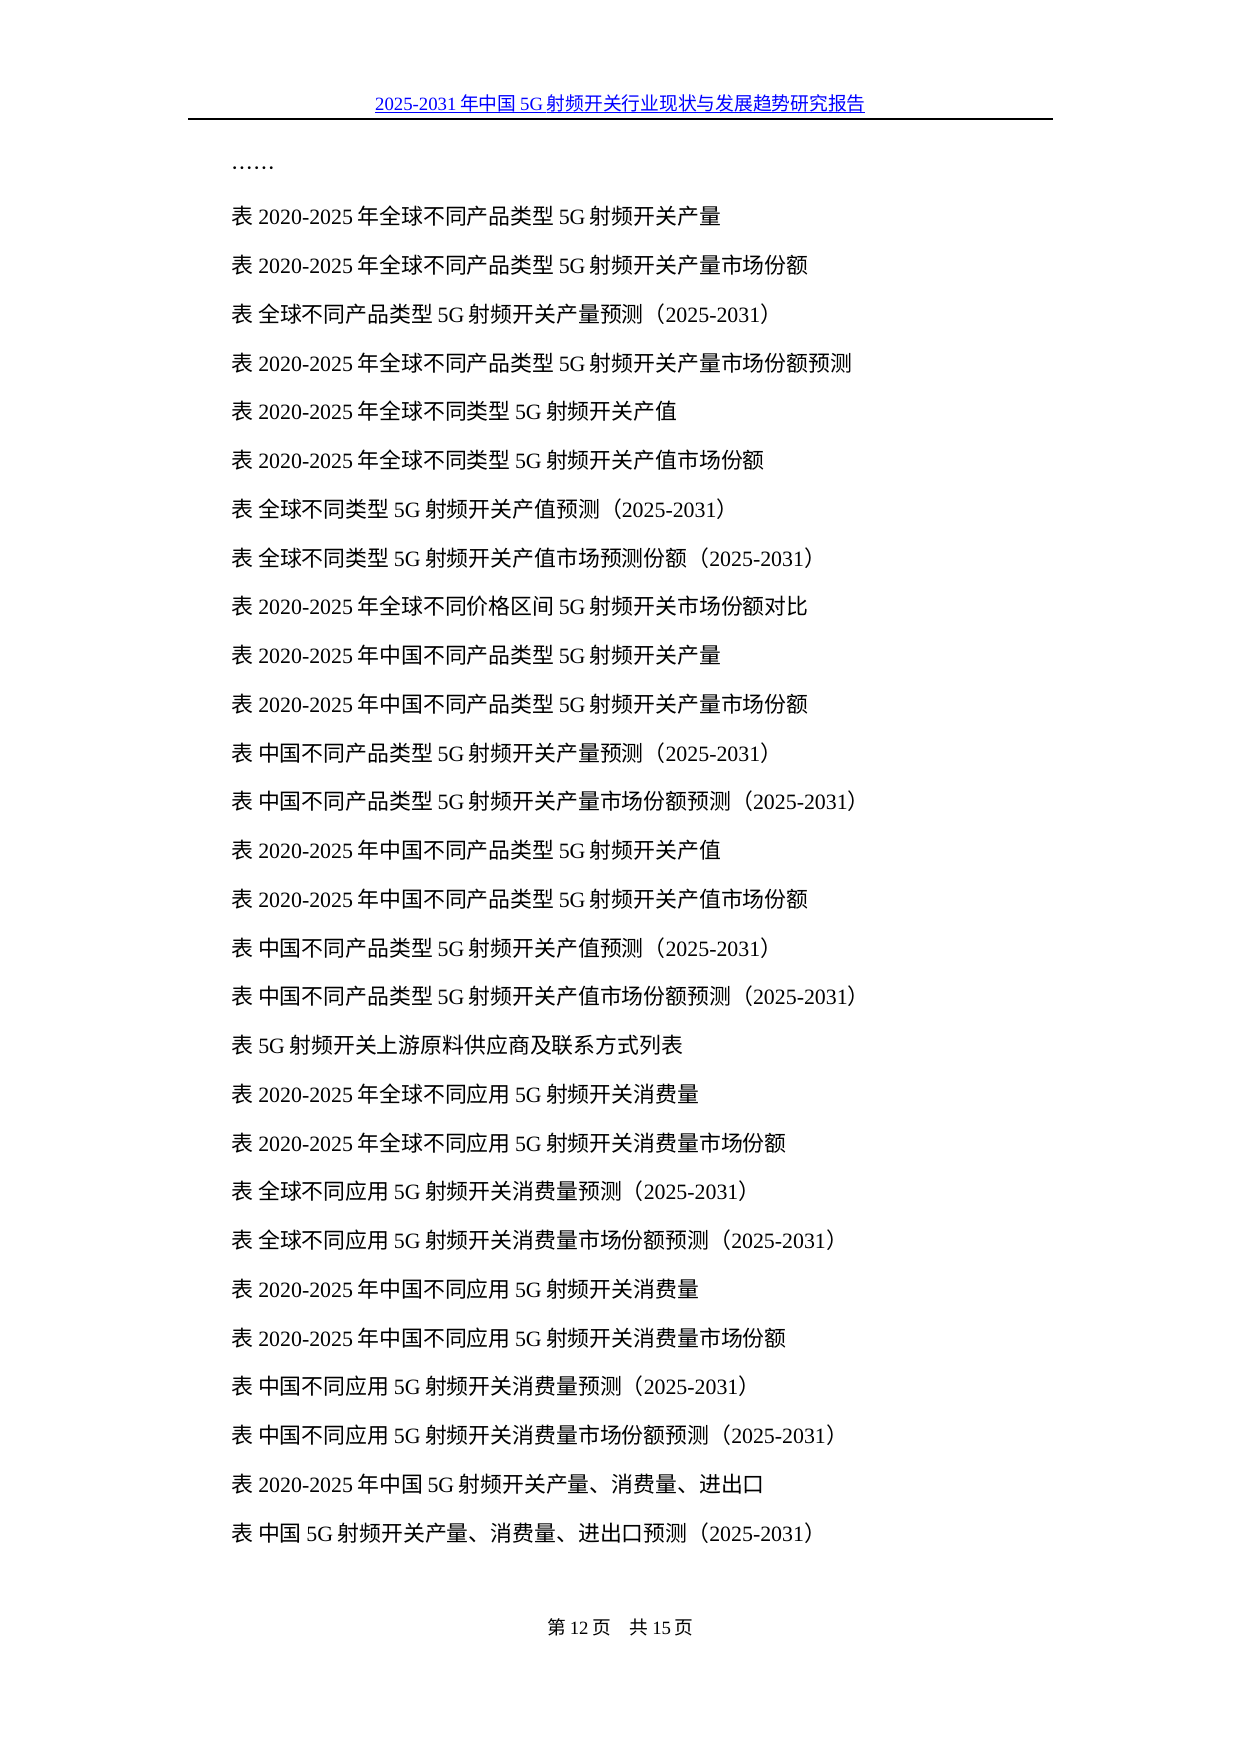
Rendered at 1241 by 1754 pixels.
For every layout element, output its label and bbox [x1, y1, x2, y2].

text [187, 150, 1053, 1548]
